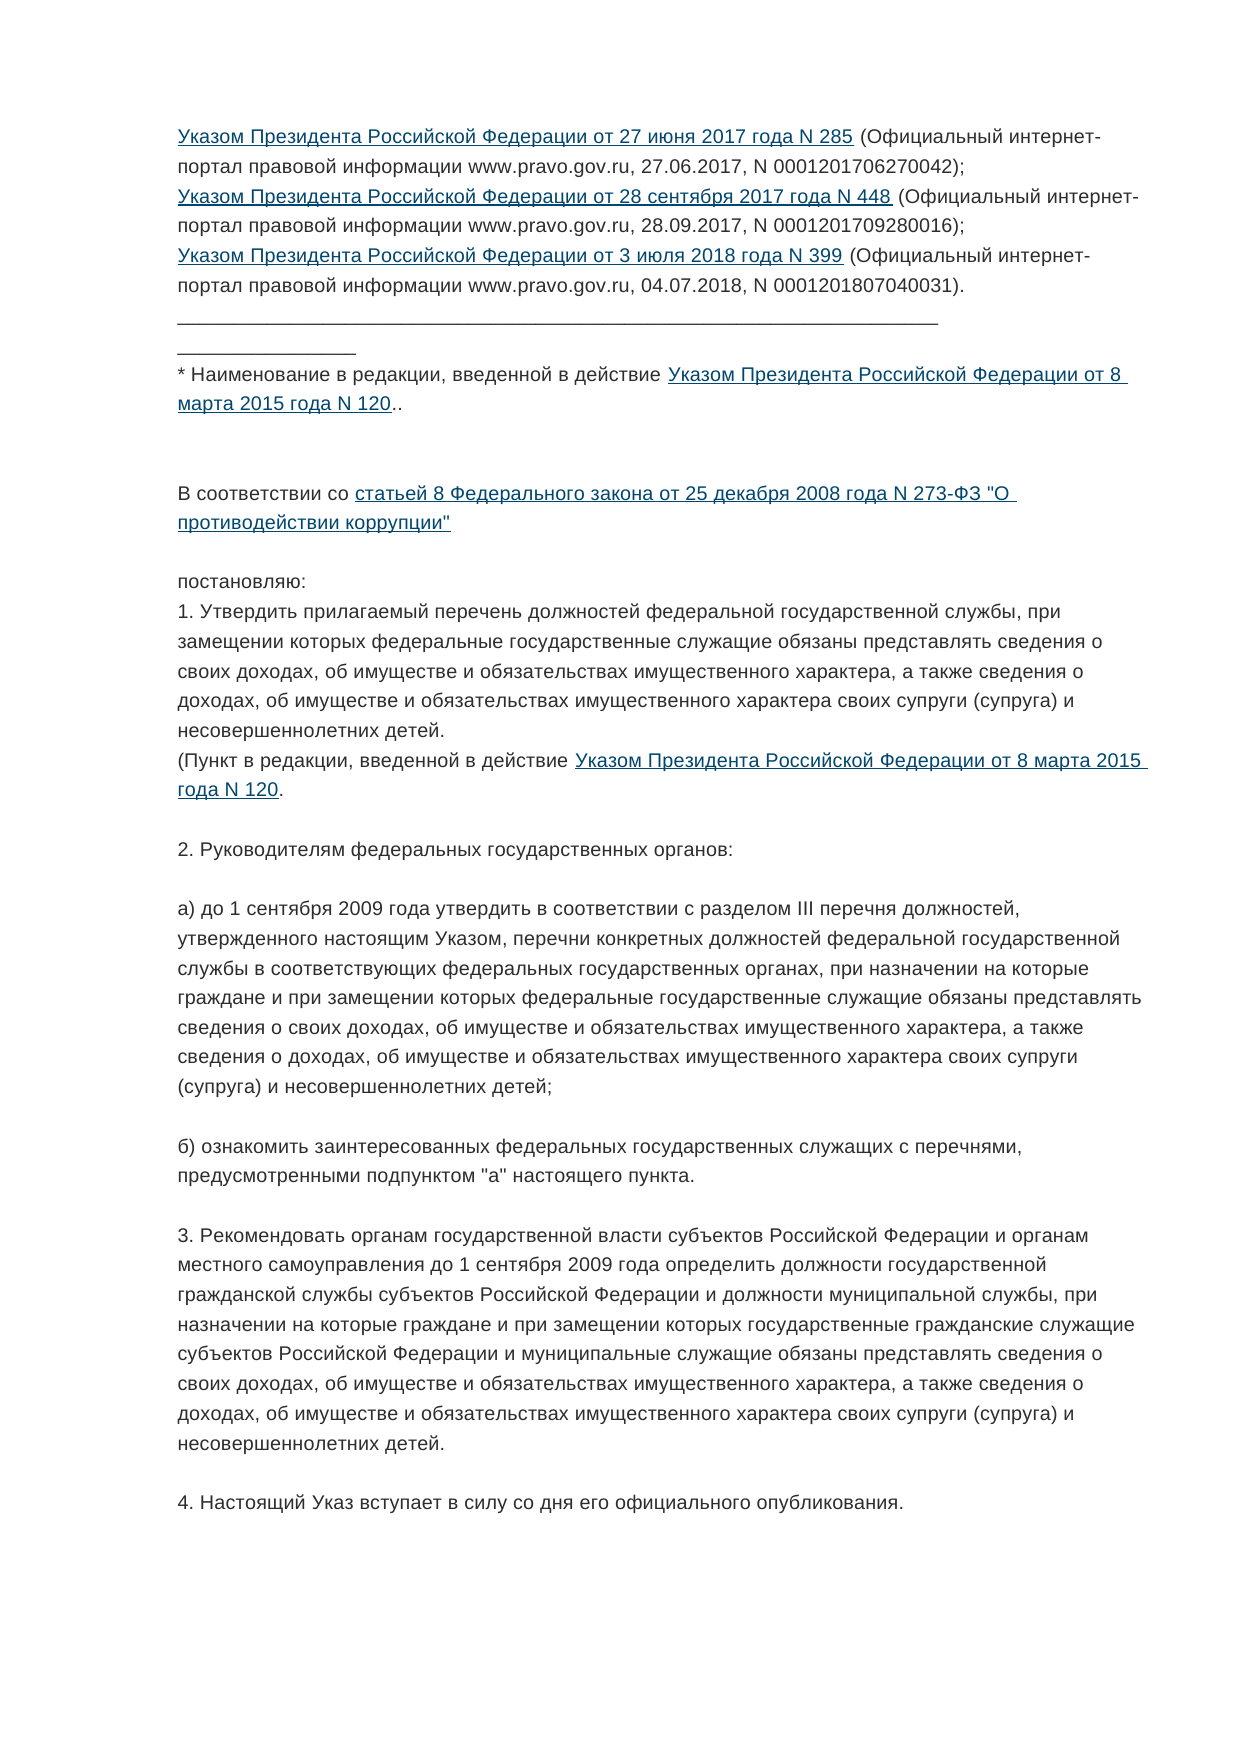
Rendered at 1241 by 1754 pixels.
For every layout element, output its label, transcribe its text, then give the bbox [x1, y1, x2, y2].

text постановляю: [177, 563, 1152, 593]
text 3. Рекомендовать органам государственной власти субъектов Российской Федерации и органам местного самоуправления до 1 сентября 2009 года определить должности государственной гражданской службы субъектов Российской Федерации и должности муниципальной службы, при назначении на которые граждане и при замещении которых государственные гражданские служащие субъектов Российской Федерации и муниципальные служащие обязаны представлять сведения о своих доходах, об имуществе и обязательствах имущественного характера, а также сведения о доходах, об имуществе и обязательствах имущественного характера своих супруги (супруга) и несовершеннолетних детей. [177, 1217, 1152, 1484]
text ________________ * Наименование в редакции, введенной в действие Указом Президента Российской Федерации от 8 марта 2015 года N 120.. [177, 326, 1152, 415]
text В соответствии со статьей 8 Федерального закона от 25 декабря 2008 года N 273-ФЗ "О противодействии коррупции" [177, 474, 1152, 563]
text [177, 118, 1152, 326]
text 2. Руководителям федеральных государственных органов: [177, 831, 1152, 890]
text 1. Утвердить прилагаемый перечень должностей федеральной государственной службы, при замещении которых федеральные государственные служащие обязаны представлять сведения о своих доходах, об имуществе и обязательствах имущественного характера, а также сведения о доходах, об имуществе и обязательствах имущественного характера своих супруги (супруга) и несовершеннолетних детей. (Пункт в редакции, введенной в действие Указом Президента Российской Федерации от 8 марта 2015 года N 120. [177, 593, 1152, 831]
text а) до 1 сентября 2009 года утвердить в соответствии с разделом III перечня должностей, утвержденного настоящим Указом, перечни конкретных должностей федеральной государственной службы в соответствующих федеральных государственных органах, при назначении на которые граждане и при замещении которых федеральные государственные служащие обязаны представлять сведения о своих доходах, об имуществе и обязательствах имущественного характера, а также сведения о доходах, об имуществе и обязательствах имущественного характера своих супруги (супруга) и несовершеннолетних детей; [177, 890, 1152, 1127]
text 4. Настоящий Указ вступает в силу со дня его официального опубликования. [177, 1484, 1152, 1573]
text б) ознакомить заинтересованных федеральных государственных служащих с перечнями, предусмотренными подпунктом "а" настоящего пункта. [177, 1127, 1152, 1217]
